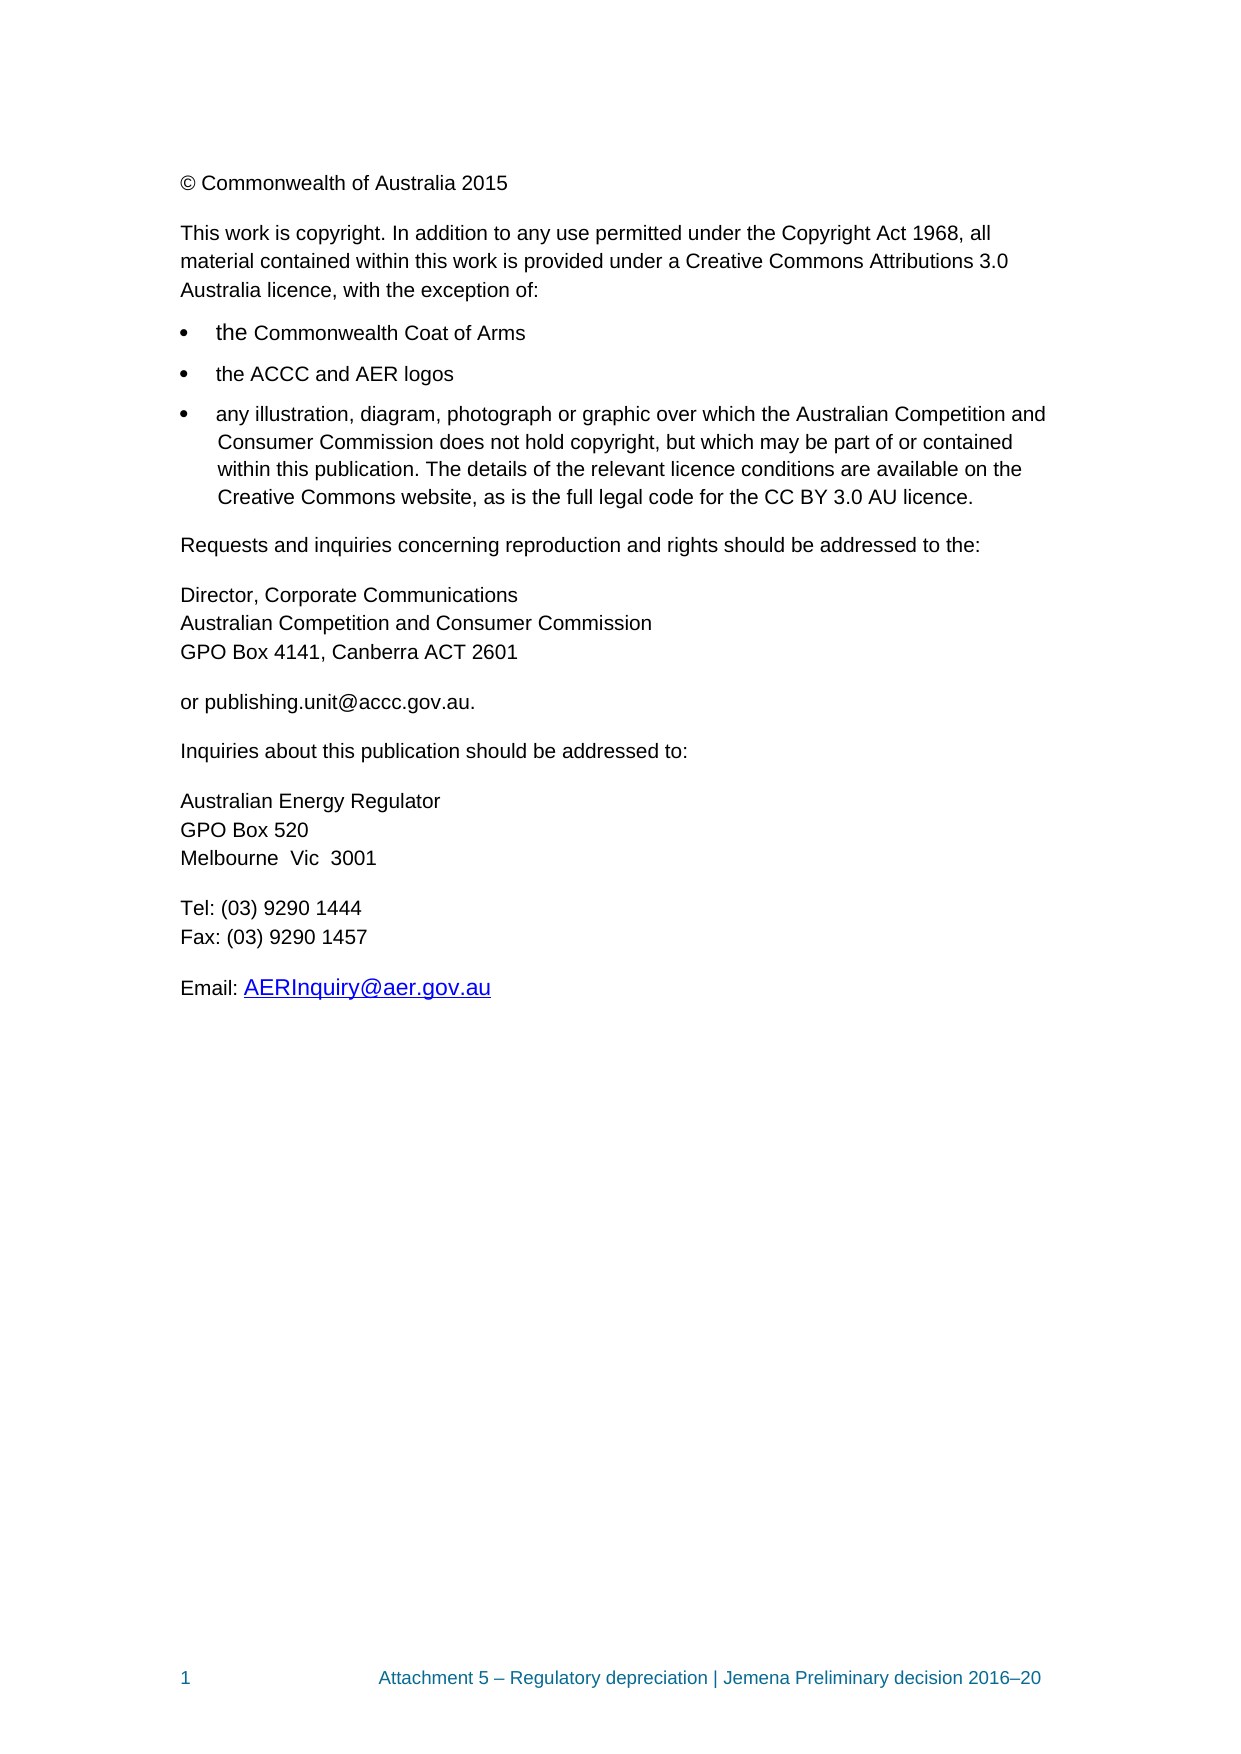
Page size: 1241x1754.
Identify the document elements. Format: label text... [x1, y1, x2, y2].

list the ACCC and AER logos [180, 362, 1063, 386]
picture [458, 1674, 462, 1684]
text Requests and inquiries concerning reproduction and rights should be addressed to the: [180, 533, 1063, 557]
text Tel: (03) 9290 1444 Fax: (03) 9290 1457 [180, 896, 1063, 948]
text Director, Corporate Communications Australian Competition and Consumer Commission GPO Box 4141, Canberra ACT 2601 [180, 582, 1063, 664]
text Australian Energy Regulator GPO Box 520 Melbourne Vic 3001 [180, 789, 1063, 870]
list the Commonwealth Coat of Arms [180, 319, 1063, 346]
text Inquiries about this publication should be addressed to: [180, 739, 1063, 763]
text Email: AERInquiry@aer.gov.au [180, 974, 1063, 1029]
list any illustration, diagram, photograph or graphic over which the Australian Competition and Consumer Commission does not hold copyright, but which may be part of or contained within this publication. The details of the relevant licence conditions are available on the Creative Commons website, as is the full legal code for the CC BY 3.0 AU licence. [180, 402, 1063, 508]
text © Commonwealth of Australia 2015 [180, 171, 1063, 195]
text or publishing.unit@accc.gov.au. [180, 689, 1063, 713]
text This work is copyright. In addition to any use permitted under the Copyright Act 1968, all material contained within this work is provided under a Creative Commons Attributions 3.0 Australia licence, with the exception of: [180, 220, 1063, 302]
